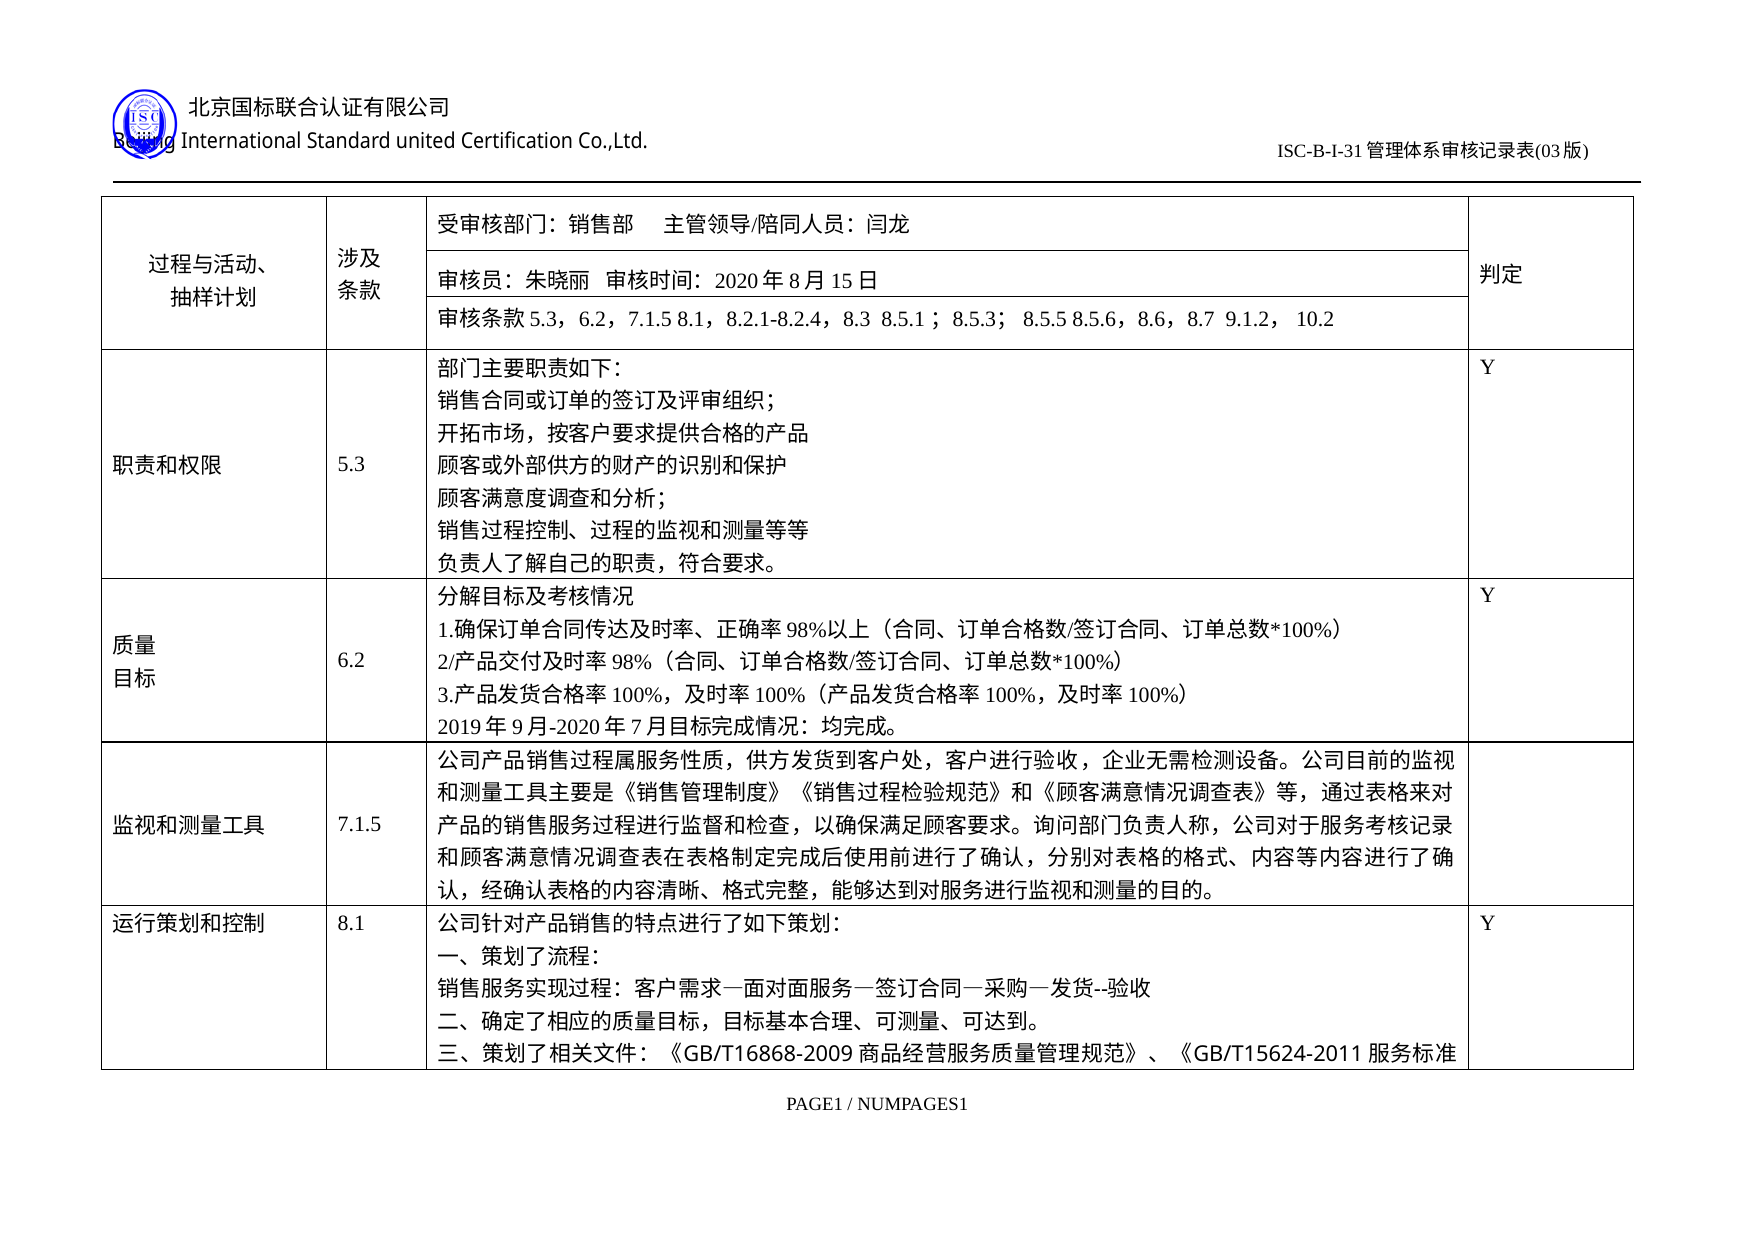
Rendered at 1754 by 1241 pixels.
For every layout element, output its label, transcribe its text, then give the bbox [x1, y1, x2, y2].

table_cell 公司产品销售过程属服务性质，供方发货到客户处，客户进行验收，企业无需检测设备。公司目前的监视和测量工具主要是《销售管理制度》《销售过程检验规范》和《顾客满意情况调查表》等，通过表格来对产品的销售服务过程进行监督和检查，以确保满足顾客要求。询问部门负责人称，公司对于服务考核记录和顾客满意情况调查表在表格制定完成后使用前进行了确认，分别对表格的格式、内容等内容进行了确认，经确认表格的内容清晰、格式完整，能够达到对服务进行监视和测量的目的。 [427, 743, 1468, 905]
table_cell Y [1469, 906, 1633, 1068]
table_cell 8.1 [327, 906, 426, 1068]
table_header 涉及 条款 [327, 197, 426, 349]
table_cell 5.3 [327, 350, 426, 578]
table_cell 职责和权限 [102, 350, 326, 578]
table_cell Y [1469, 579, 1633, 741]
picture [112, 89, 180, 158]
table_cell 质量 目标 [102, 579, 326, 741]
table_cell 部门主要职责如下： 销售合同或订单的签订及评审组织； 开拓市场，按客户要求提供合格的产品 顾客或外部供方的财产的识别和保护 顾客满意度调查和分析； 销售过程控制、过程的监视和测量等等 负责人了解自己的职责，符合要求。 [427, 350, 1468, 578]
table_cell 6.2 [327, 579, 426, 741]
table_cell 监视和测量工具 [102, 743, 326, 905]
table_header 受审核部门：销售部 主管领导/陪同人员：闫龙 [427, 197, 1468, 249]
table_cell [1469, 743, 1633, 905]
table_cell 7.1.5 [327, 743, 426, 905]
table_cell 运行策划和控制 [102, 906, 326, 1068]
table_header 过程与活动、 抽样计划 [102, 197, 326, 349]
table_cell 审核员：朱晓丽 审核时间：2020年8月15日 [427, 251, 1468, 296]
table_cell 审核条款5.3，6.2，7.1.5 8.1，8.2.1-8.2.4，8.3 8.5.1 ；8.5.3； 8.5.5 8.5.6，8.6，8.7 9.1.2， 10.2 [427, 297, 1468, 349]
table_cell Y [1469, 350, 1633, 578]
table_header 判定 [1469, 197, 1633, 349]
table_cell 分解目标及考核情况 1.确保订单合同传达及时率、正确率98%以上（合同、订单合格数/签订合同、订单总数*100%） 2/产品交付及时率98%（合同、订单合格数/签订合同、订单总数*100%） 3.产品发货合格率100%，及时率100%（产品发货合格率100%，及时率100%） 2019年9月-2020年7月目标完成情况：均完成。 [427, 579, 1468, 741]
